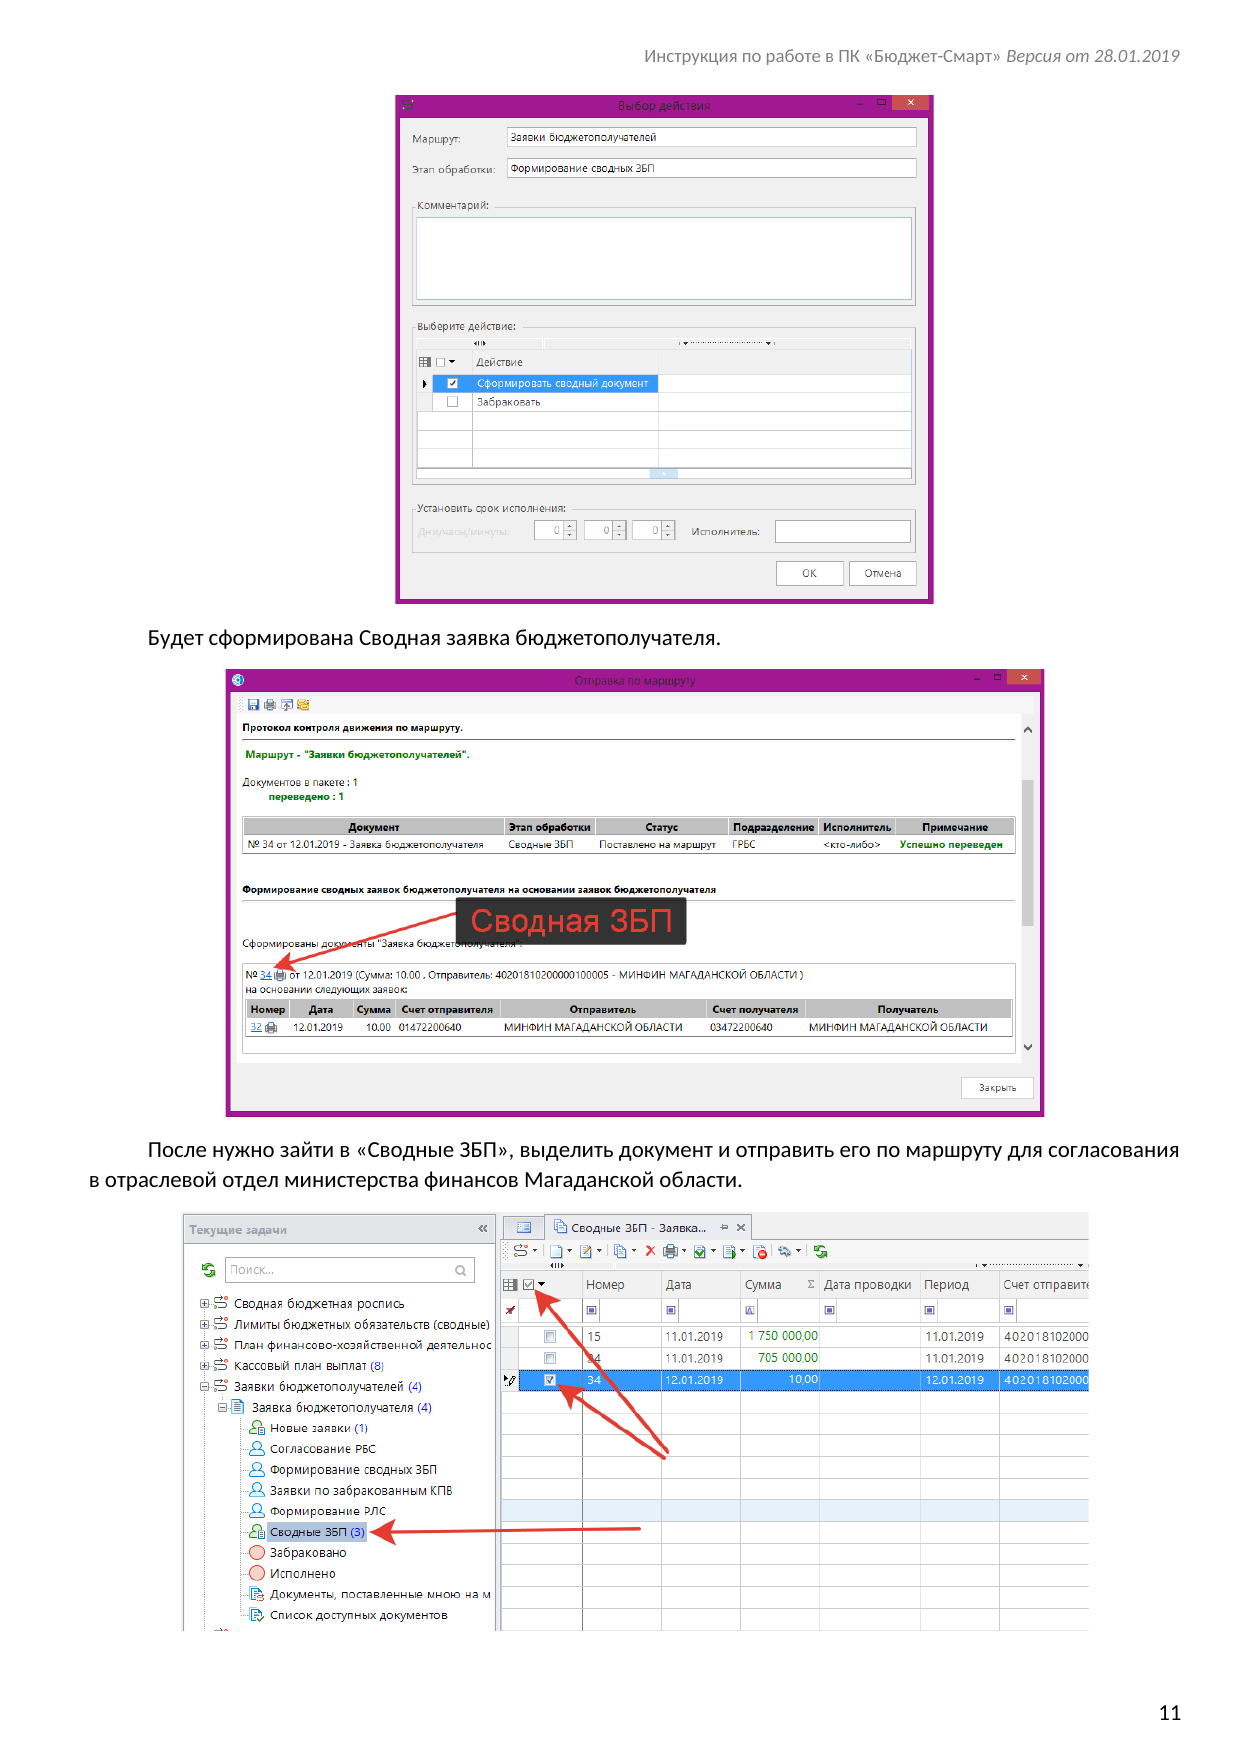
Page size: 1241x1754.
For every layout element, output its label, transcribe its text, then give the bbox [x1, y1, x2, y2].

picture [225, 669, 1045, 1117]
picture [181, 1212, 1089, 1631]
text Будет сформирована Сводная заявка бюджетополучателя. [89, 623, 1181, 651]
text После нужно зайти в «Сводные ЗБП», выделить документ и отправить его по маршруту для согласования в отраслевой отдел министерства финансов Магаданской области. [89, 1135, 1181, 1193]
picture [395, 95, 934, 604]
